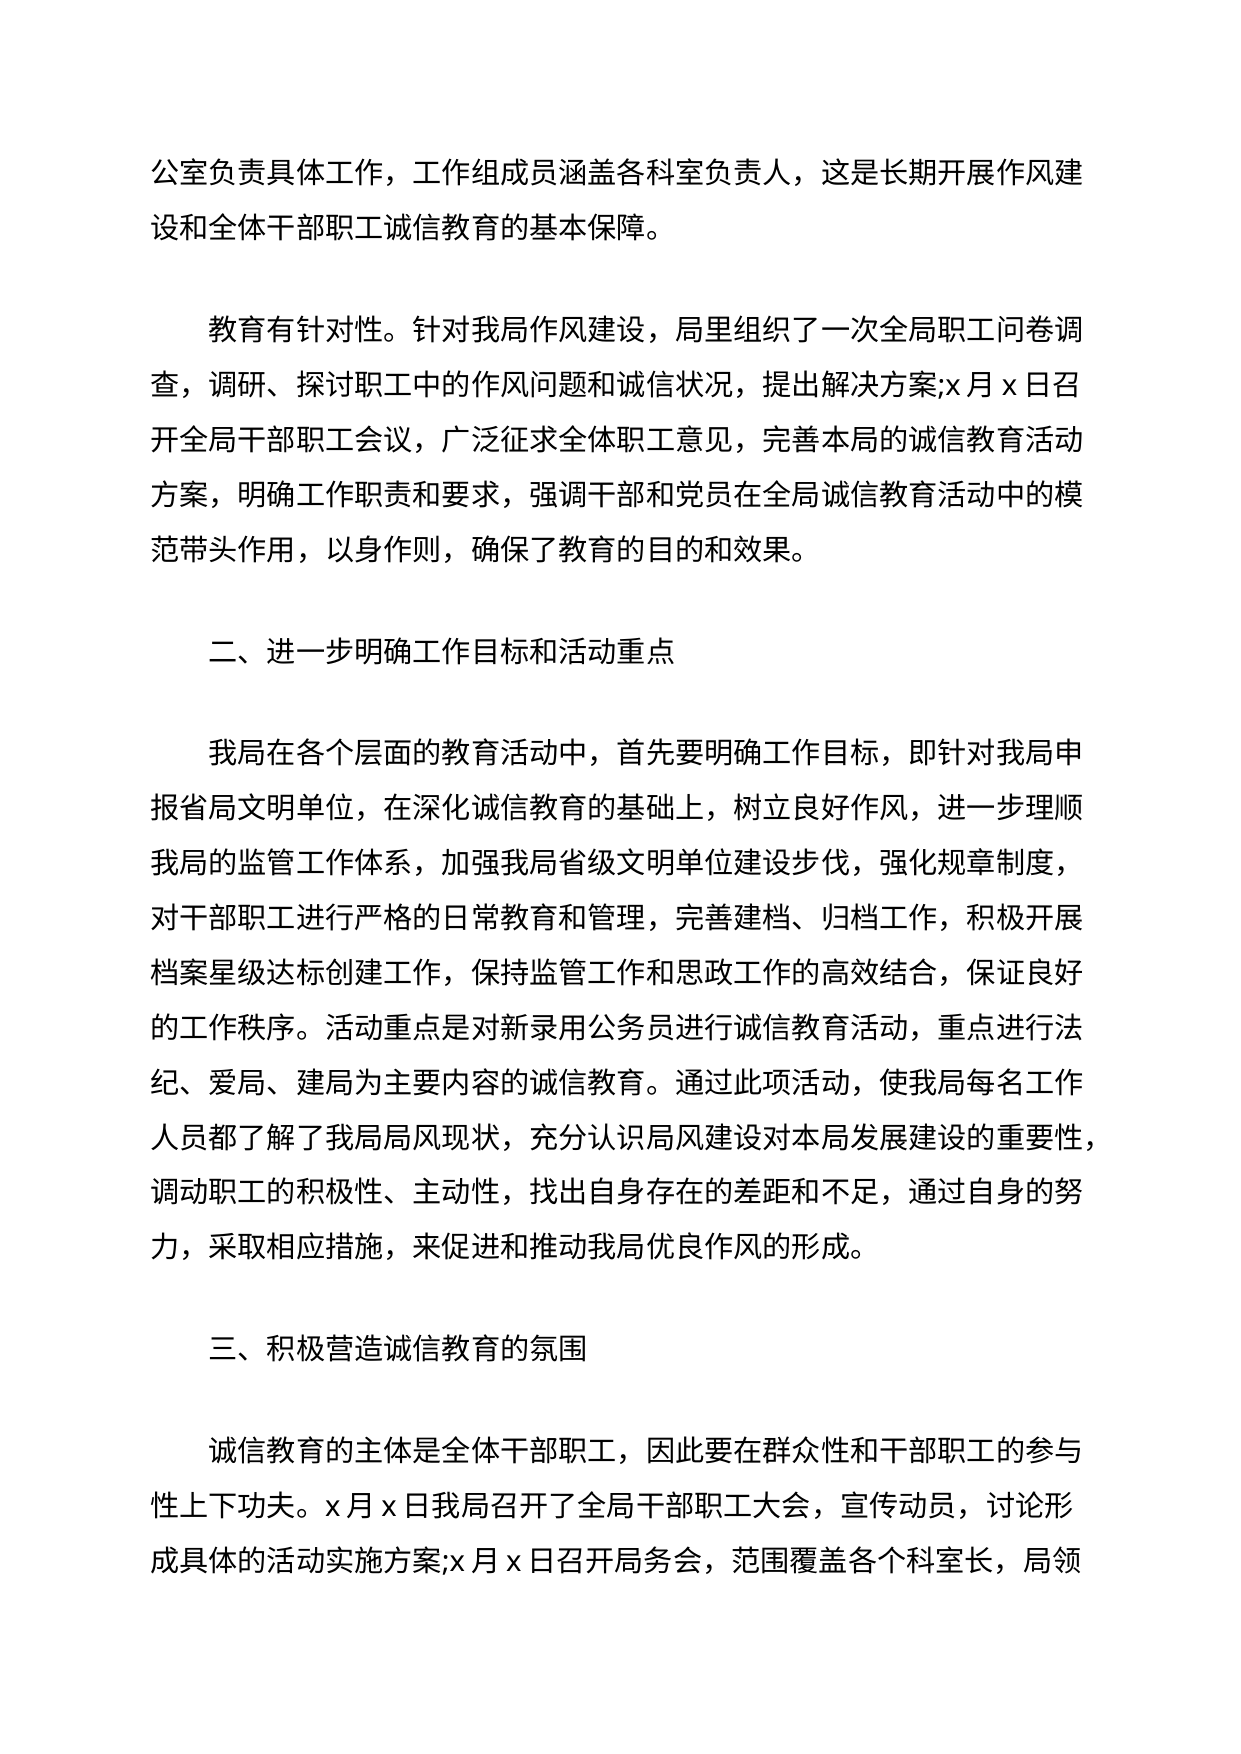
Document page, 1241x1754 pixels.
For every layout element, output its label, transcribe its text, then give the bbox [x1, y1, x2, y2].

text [150, 150, 1090, 247]
text 我局在各个层面的教育活动中，首先要明确工作目标，即针对我局申报省局文明单位，在深化诚信教育的基础上，树立良好作风，进一步理顺我局的监管工作体系，加强我局省级文明单位建设步伐，强化规章制度，对干部职工进行严格的日常教育和管理，完善建档、归档工作，积极开展档案星级达标创建工作，保持监管工作和思政工作的高效结合，保证良好的工作秩序。活动重点是对新录用公务员进行诚信教育活动，重点进行法纪、爱局、建局为主要内容的诚信教育。通过此项活动，使我局每名工作人员都了解了我局局风现状，充分认识局风建设对本局发展建设的重要性，调动职工的积极性、主动性，找出自身存在的差距和不足，通过自身的努力，采取相应措施，来促进和推动我局优良作风的形成。 [150, 730, 1090, 1266]
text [150, 1427, 1090, 1580]
text 三、积极营造诚信教育的氛围 [150, 1326, 1090, 1368]
text 教育有针对性。针对我局作风建设，局里组织了一次全局职工问卷调查，调研、探讨职工中的作风问题和诚信状况，提出解决方案;x月x日召开全局干部职工会议，广泛征求全体职工意见，完善本局的诚信教育活动方案，明确工作职责和要求，强调干部和党员在全局诚信教育活动中的模范带头作用，以身作则，确保了教育的目的和效果。 [150, 307, 1090, 569]
text 二、进一步明确工作目标和活动重点 [150, 628, 1090, 670]
